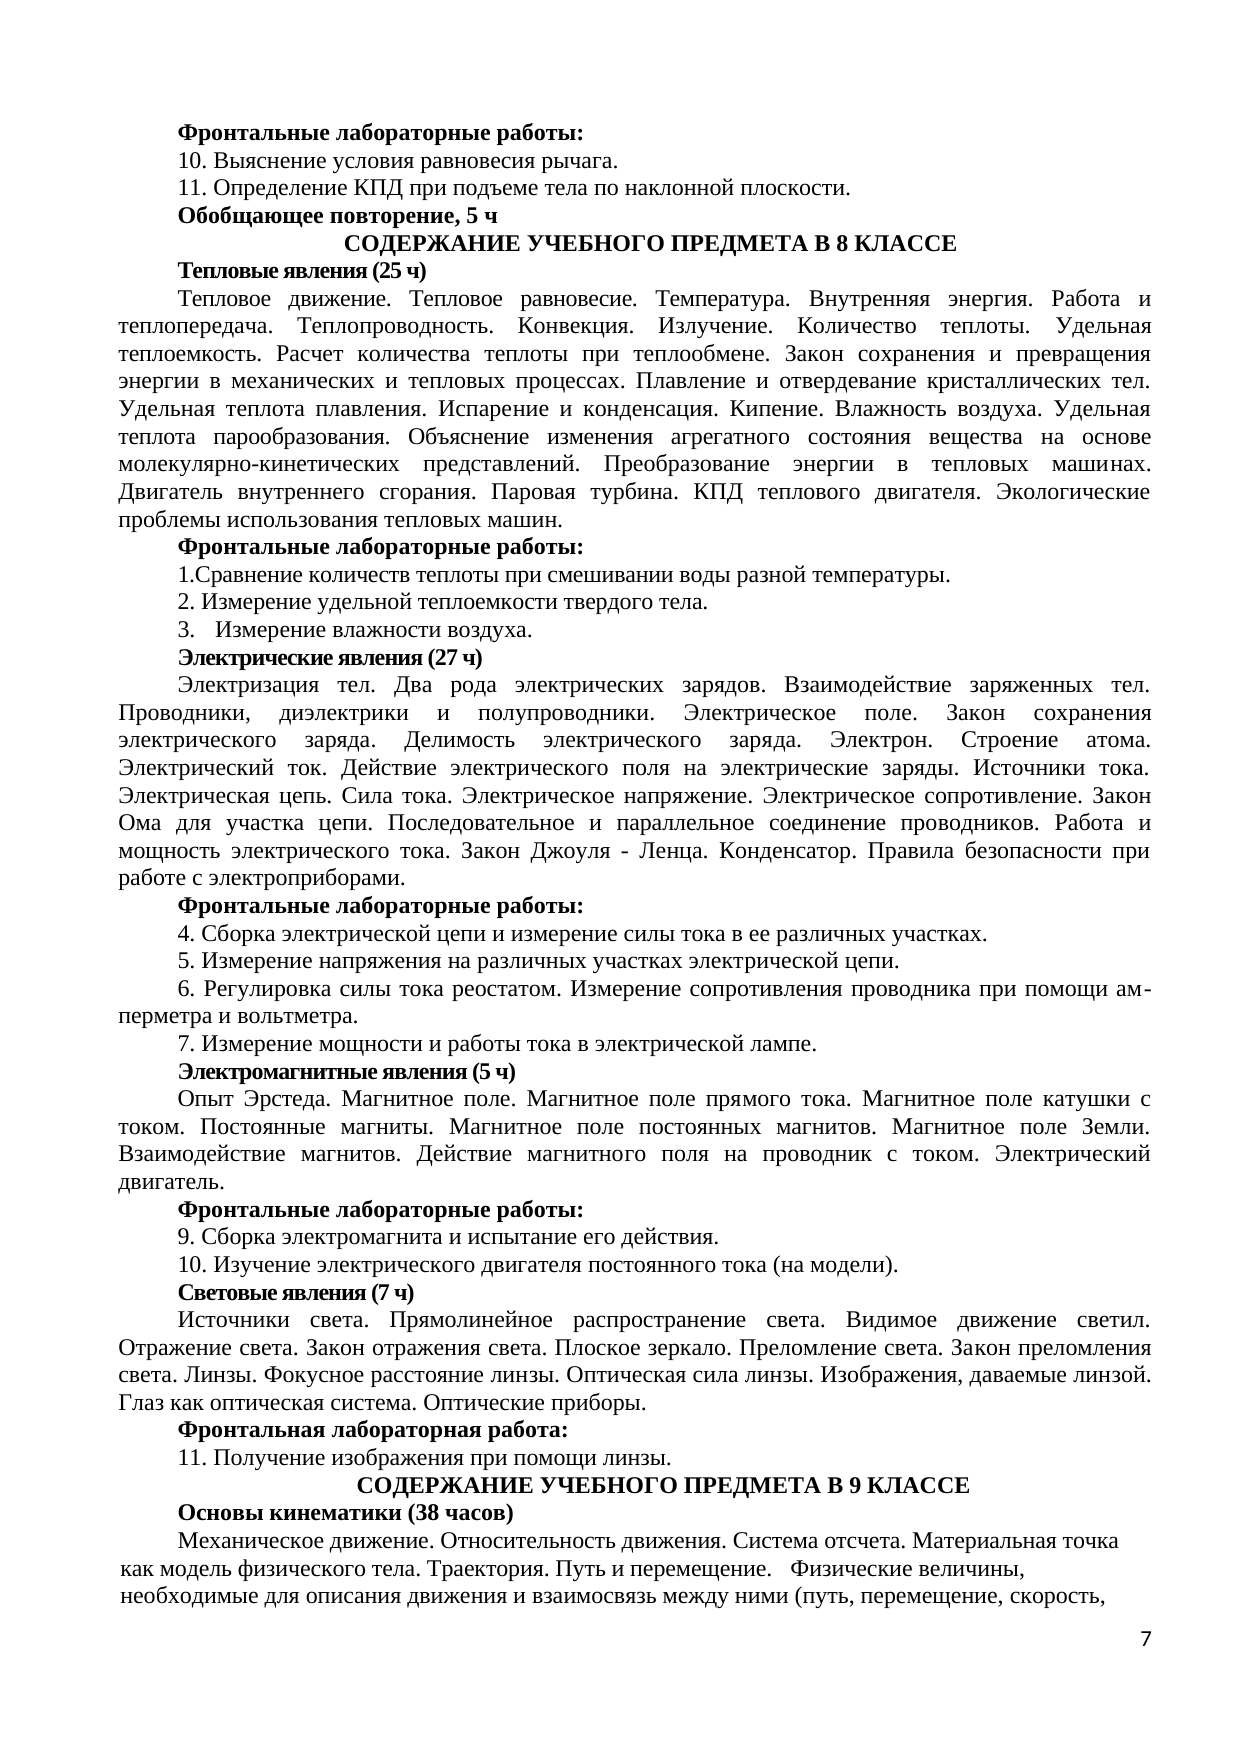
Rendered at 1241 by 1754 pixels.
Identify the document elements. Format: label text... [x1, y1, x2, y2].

text Обобщающее повторение, 5 ч [118, 201, 1152, 228]
text Фронтальные лабораторные работы: [118, 532, 1152, 560]
list 2. Измерение удельной теплоемкости твердого тела. [118, 587, 1151, 615]
text 1.Сравнение количеств теплоты при смешивании воды разной температуры. [118, 560, 1151, 587]
text 4. Сборка электрической цепи и измерение силы тока в ее различных участках. [118, 919, 1152, 946]
text Световые явления (7 ч) [118, 1277, 1152, 1305]
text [120, 1526, 1152, 1609]
text Фронтальные лабораторные работы: [118, 1195, 1152, 1222]
text Тепловые явления (25 ч) [118, 256, 1152, 284]
text 9. Сборка электромагнита и испытание его действия. [118, 1222, 1152, 1250]
text Опыт Эрстеда. Магнитное поле. Магнитное поле прямого тока. Магнитное поле катушки с током. Постоянные магниты. Магнитное поле постоянных магнитов. Магнитное поле Земли. Взаимодействие магнитов. Действие магнитного поля на проводник с током. Электрический двигатель. [118, 1084, 1152, 1195]
text СОДЕРЖАНИЕ УЧЕБНОГО ПРЕДМЕТА В 9 КЛАССЕ [120, 1471, 1149, 1498]
text Электрические явления (27 ч) [118, 643, 1152, 670]
text Источники света. Прямолинейное распространение света. Видимое движение светил. Отражение света. Закон отражения света. Плоское зеркало. Преломление света. Закон преломления света. Линзы. Фокусное расстояние линзы. Оптическая сила линзы. Изображения, даваемые линзой. Глаз как оптическая система. Оптические приборы. [118, 1305, 1152, 1416]
text Фронтальные лабораторные работы: [118, 891, 1152, 919]
text Электризация тел. Два рода электрических зарядов. Взаимодействие заряженных тел. Проводники, диэлектрики и полупроводники. Электрическое поле. Закон сохранения электрического заряда. Делимость электрического заряда. Электрон. Строение атома. Электрический ток. Действие электрического поля на электрические заряды. Источники тока. Электрическая цепь. Сила тока. Электрическое напряжение. Электрическое сопротивление. Закон Ома для участка цепи. Последовательное и параллельное соединение проводников. Работа и мощность электрического тока. Закон Джоуля - Ленца. Конденсатор. Правила безопасности при работе с электроприборами. [118, 670, 1152, 891]
list Измерение влажности воздуха. [177, 615, 1152, 643]
text Фронтальная лабораторная работа: [118, 1416, 1152, 1443]
text Тепловое движение. Тепловое равновесие. Температура. Внутренняя энергия. Работа и теплопередача. Теплопроводность. Конвекция. Излучение. Количество теплоты. Удельная теплоемкость. Расчет количества теплоты при теплообмене. Закон сохранения и превращения энергии в механических и тепловых процессах. Плавление и отвердевание кристаллических тел. Удельная теплота плавления. Испарение и конденсация. Кипение. Влажность воздуха. Удельная теплота парообразования. Объяснение изменения агрегатного состояния вещества на основе молекулярно-кинетических представлений. Преобразование энергии в тепловых машинах. Двигатель внутреннего сгорания. Паровая турбина. КПД теплового двигателя. Экологические проблемы использования тепловых машин. [118, 284, 1152, 532]
text 11. Определение КПД при подъеме тела по наклонной плоскости. [118, 173, 1152, 201]
text Электромагнитные явления (5 ч) [118, 1057, 1152, 1084]
text 5. Измерение напряжения на различных участках электрической цепи. [118, 946, 1152, 974]
text Основы кинематики (38 часов) [120, 1498, 1149, 1526]
text 10. Изучение электрического двигателя постоянного тока (на модели). [118, 1250, 1152, 1277]
text Фронтальные лабораторные работы: [118, 118, 1152, 146]
text 10. Выяснение условия равновесия рычага. [118, 146, 1152, 173]
text 6. Регулировка силы тока реостатом. Измерение сопротивления проводника при помощи амперметра и вольтметра. [118, 974, 1152, 1029]
text 11. Получение изображения при помощи линзы. [118, 1443, 1152, 1471]
text 7. Измерение мощности и работы тока в электрической лампе. [118, 1029, 1152, 1057]
text СОДЕРЖАНИЕ УЧЕБНОГО ПРЕДМЕТА В 8 КЛАССЕ [120, 228, 1149, 256]
